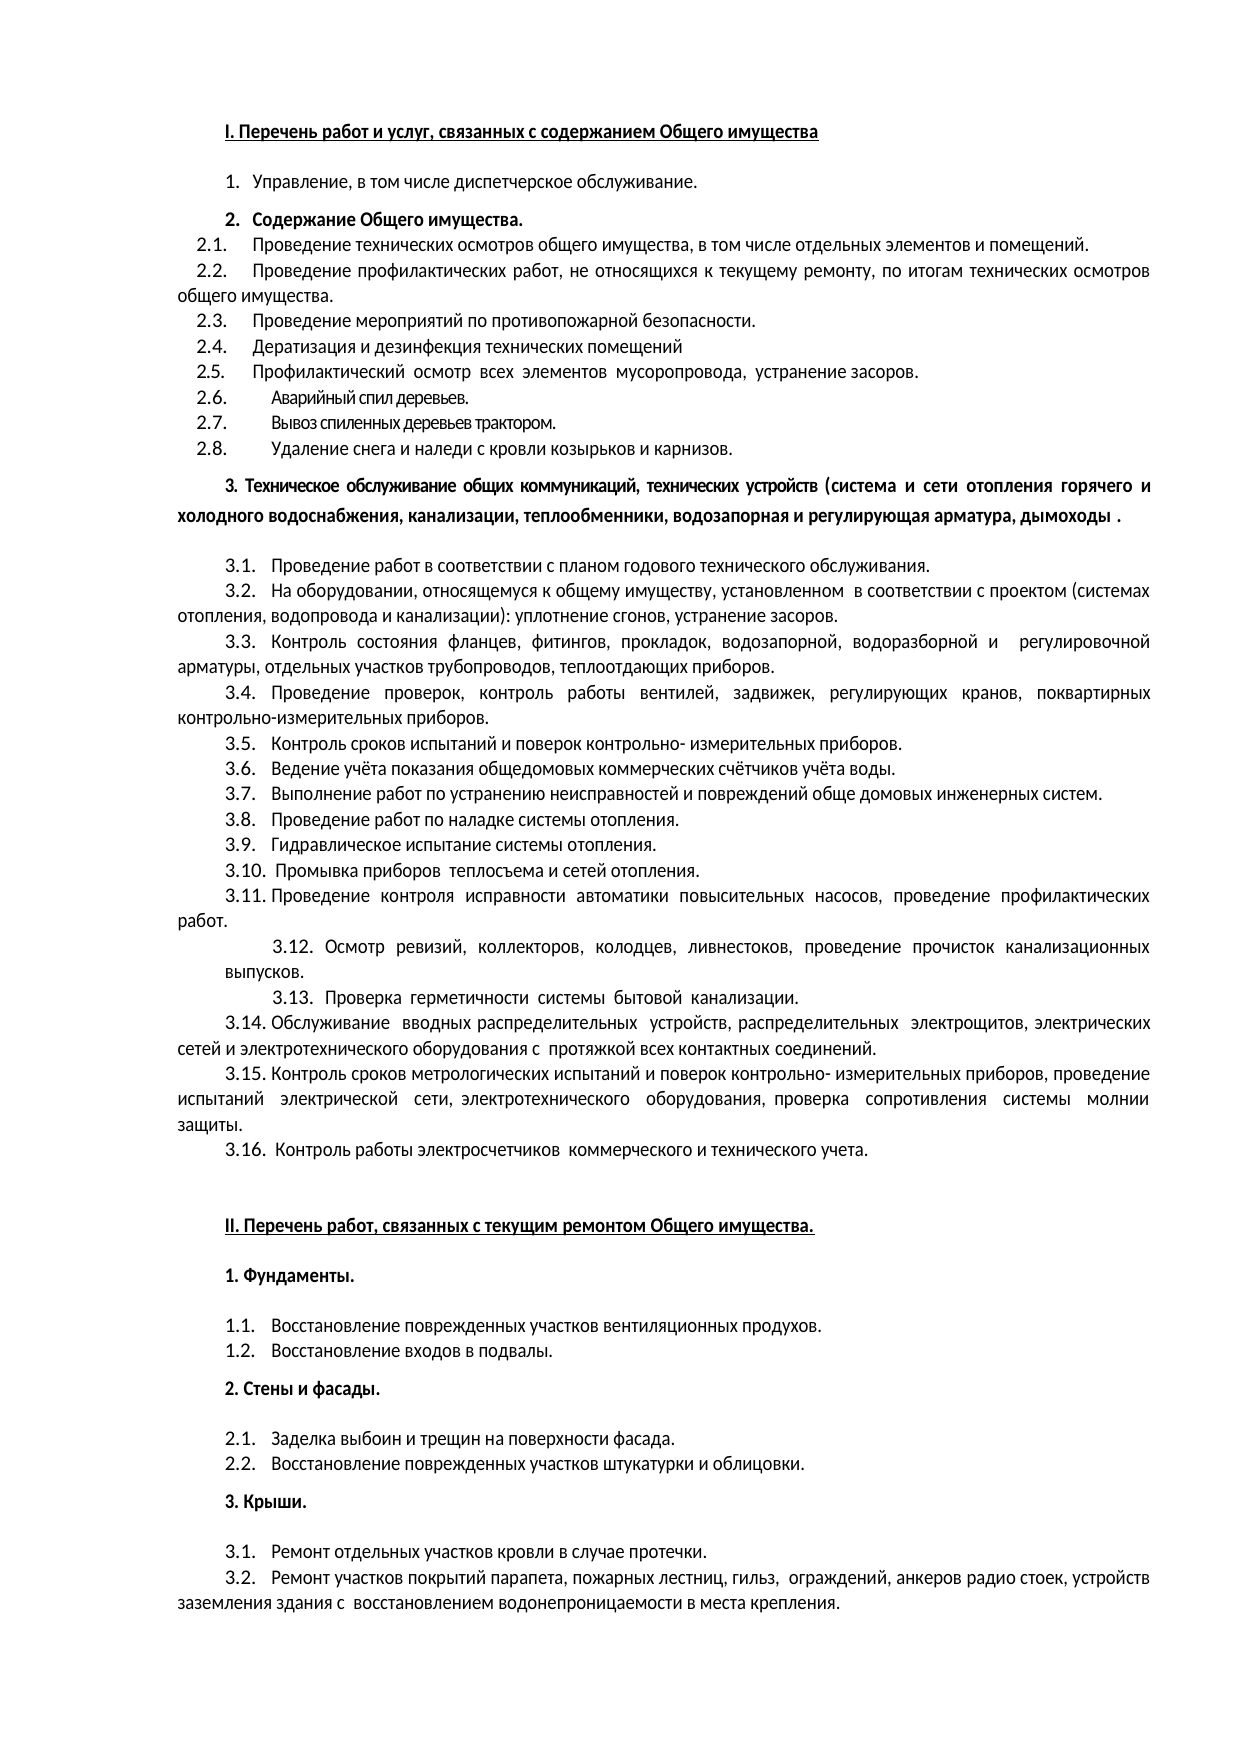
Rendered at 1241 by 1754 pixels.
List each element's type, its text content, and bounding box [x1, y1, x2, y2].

list Дератизация и дезинфекция технических помещений [177, 333, 1152, 358]
list Выполнение работ по устранению неисправностей и повреждений обще домовых инженерных систем. [177, 781, 1152, 806]
list Заделка выбоин и трещин на поверхности фасада. [177, 1425, 1152, 1451]
list Проведение технических осмотров общего имущества, в том числе отдельных элементов и помещений. [177, 231, 1152, 257]
list Вывоз спиленных деревьев трактором. [177, 409, 1152, 435]
list Проведение мероприятий по противопожарной безопасности. [177, 308, 1152, 333]
list Проведение работ по наладке системы отопления. [177, 806, 1152, 831]
list Контроль работы электросчетчиков коммерческого и технического учета. [177, 1136, 1152, 1162]
list Управление, в том числе диспетчерское обслуживание. [177, 168, 1152, 193]
list Восстановление входов в подвалы. [177, 1337, 1152, 1363]
list Контроль состояния фланцев, фитингов, прокладок, водозапорной, водоразборной и регулировочной арматуры, отдельных участков трубопроводов, теплоотдающих приборов. [177, 628, 1152, 679]
list На оборудовании, относящемуся к общему имуществу, установленном в соответствии с проектом (системах отопления, водопровода и канализации): уплотнение сгонов, устранение засоров. [177, 577, 1152, 628]
list Проведение профилактических работ, не относящихся к текущему ремонту, по итогам технических осмотров общего имущества. [177, 257, 1152, 308]
list Проведение проверок, контроль работы вентилей, задвижек, регулирующих кранов, поквартирных контрольно-измерительных приборов. [177, 679, 1152, 730]
list Проверка герметичности системы бытовой канализации. [224, 984, 1152, 1009]
list Промывка приборов теплосъема и сетей отопления. [177, 857, 1152, 882]
list Ремонт участков покрытий парапета, пожарных лестниц, гильз, ограждений, анкеров радио стоек, устройств заземления здания с восстановлением водонепроницаемости в места крепления. [177, 1564, 1152, 1615]
list Аварийный спил деревьев. [177, 384, 1152, 409]
list Обслуживание вводных распределительных устройств, распределительных электрощитов, электрических сетей и электротехнического оборудования с протяжкой всех контактных соединений. [177, 1009, 1152, 1060]
list Удаление снега и наледи с кровли козырьков и карнизов. [177, 435, 1152, 460]
list Восстановление поврежденных участков штукатурки и облицовки. [177, 1451, 1152, 1476]
list Профилактический осмотр всех элементов мусоропровода, устранение засоров. [177, 358, 1152, 384]
text 1. Фундаменты. [177, 1262, 1152, 1287]
list Ведение учёта показания общедомовых коммерческих счётчиков учёта воды. [177, 755, 1152, 781]
list Контроль сроков метрологических испытаний и поверок контрольно- измерительных приборов, проведение испытаний электрической сети, электротехнического оборудования, проверка сопротивления системы молнии защиты. [177, 1060, 1152, 1136]
text 3. Техническое обслуживание общих коммуникаций, технических устройств (система и сети отопления горячего и холодного водоснабжения, канализации, теплообменники, водозапорная и регулирующая арматура, дымоходы . [177, 473, 1152, 527]
list Гидравлическое испытание системы отопления. [177, 831, 1152, 857]
list Ремонт отдельных участков кровли в случае протечки. [177, 1538, 1152, 1564]
text II. Перечень работ, связанных с текущим ремонтом Общего имущества. [177, 1212, 1152, 1237]
text I. Перечень работ и услуг, связанных с содержанием Общего имущества [177, 118, 1152, 143]
text 3. Крыши. [177, 1488, 1152, 1514]
list Проведение работ в соответствии с планом годового технического обслуживания. [177, 552, 1152, 577]
list Проведение контроля исправности автоматики повысительных насосов, проведение профилактических работ. [177, 882, 1152, 933]
list Контроль сроков испытаний и поверок контрольно- измерительных приборов. [177, 730, 1152, 755]
list Восстановление поврежденных участков вентиляционных продухов. [177, 1312, 1152, 1337]
list Содержание Общего имущества. [177, 206, 1152, 231]
text 2. Стены и фасады. [177, 1375, 1152, 1401]
list Осмотр ревизий, коллекторов, колодцев, ливнестоков, проведение прочисток канализационных выпусков. [224, 933, 1152, 984]
